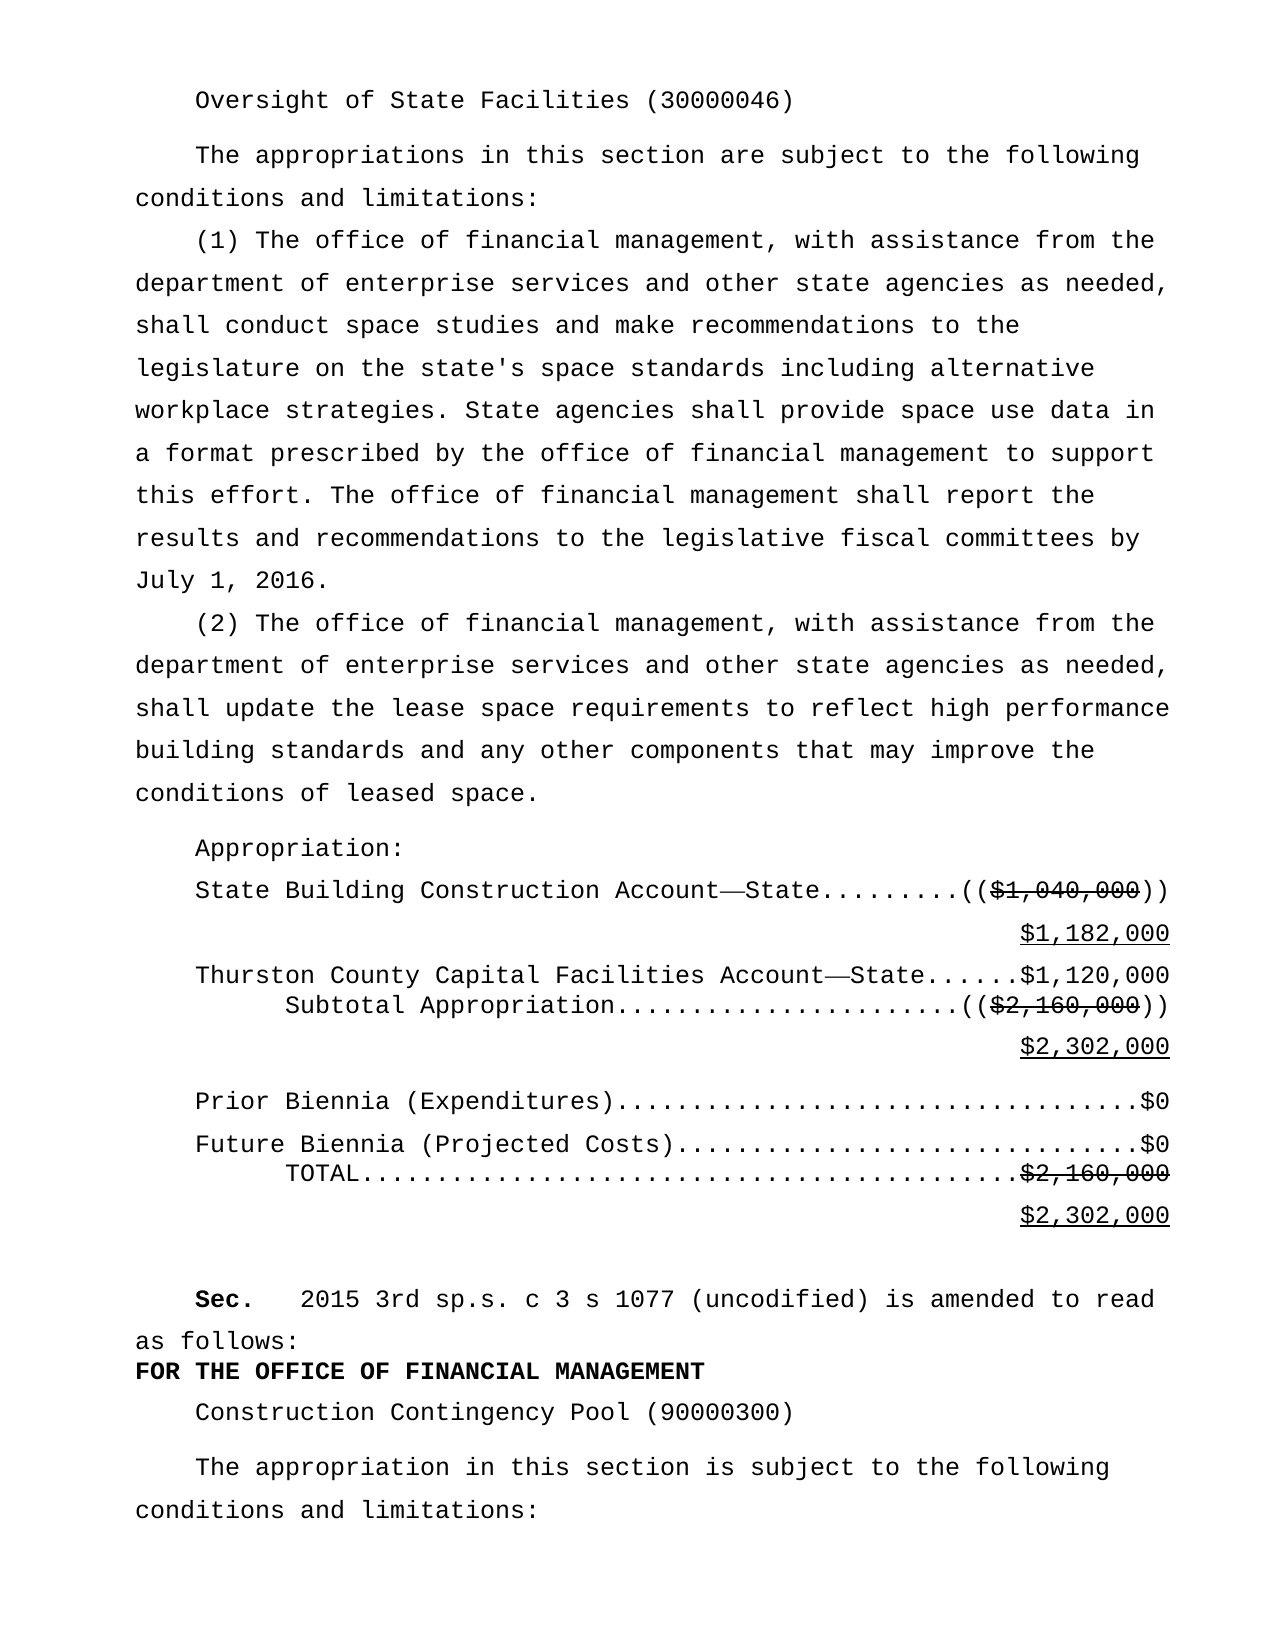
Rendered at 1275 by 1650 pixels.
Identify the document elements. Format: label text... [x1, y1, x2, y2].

text FOR THE OFFICE OF FINANCIAL MANAGEMENT [135, 1358, 1170, 1387]
text Future Biennia (Projected Costs) $0 [135, 1118, 1170, 1161]
text Thurston County Capital Facilities Account—State $1,120,000 [135, 950, 1170, 992]
text State Building Construction Account—State (($1,040,000)) [135, 865, 1170, 907]
text $2,302,000 [135, 1021, 1170, 1063]
text Subtotal Appropriation (($2,160,000)) [135, 992, 1170, 1021]
text The appropriations in this section are subject to the following conditions and limitations: [135, 130, 1170, 215]
text Construction Contingency Pool (90000300) [135, 1387, 1170, 1429]
text Appropriation: [135, 822, 1170, 865]
text TOTAL $2,160,000 [135, 1161, 1170, 1189]
text (2) The office of financial management, with assistance from the department of enterprise services and other state agencies as needed, shall update the lease space requirements to reflect high performance building standards and any other components that may improve the conditions of leased space. [135, 597, 1170, 810]
text Prior Biennia (Expenditures) $0 [135, 1076, 1170, 1118]
text (1) The office of financial management, with assistance from the department of enterprise services and other state agencies as needed, shall conduct space studies and make recommendations to the legislature on the state's space standards including alternative workplace strategies. State agencies shall provide space use data in a format prescribed by the office of financial management to support this effort. The office of financial management shall report the results and recommendations to the legislative fiscal committees by July 1, 2016. [135, 215, 1170, 597]
text Oversight of State Facilities (30000046) [135, 75, 1170, 117]
text Sec. 2015 3rd sp.s. c 3 s 1077 (uncodified) is amended to read as follows: [135, 1273, 1170, 1358]
text The appropriation in this section is subject to the following conditions and limitations: [135, 1442, 1170, 1527]
text $1,182,000 [135, 907, 1170, 950]
text $2,302,000 [135, 1189, 1170, 1232]
